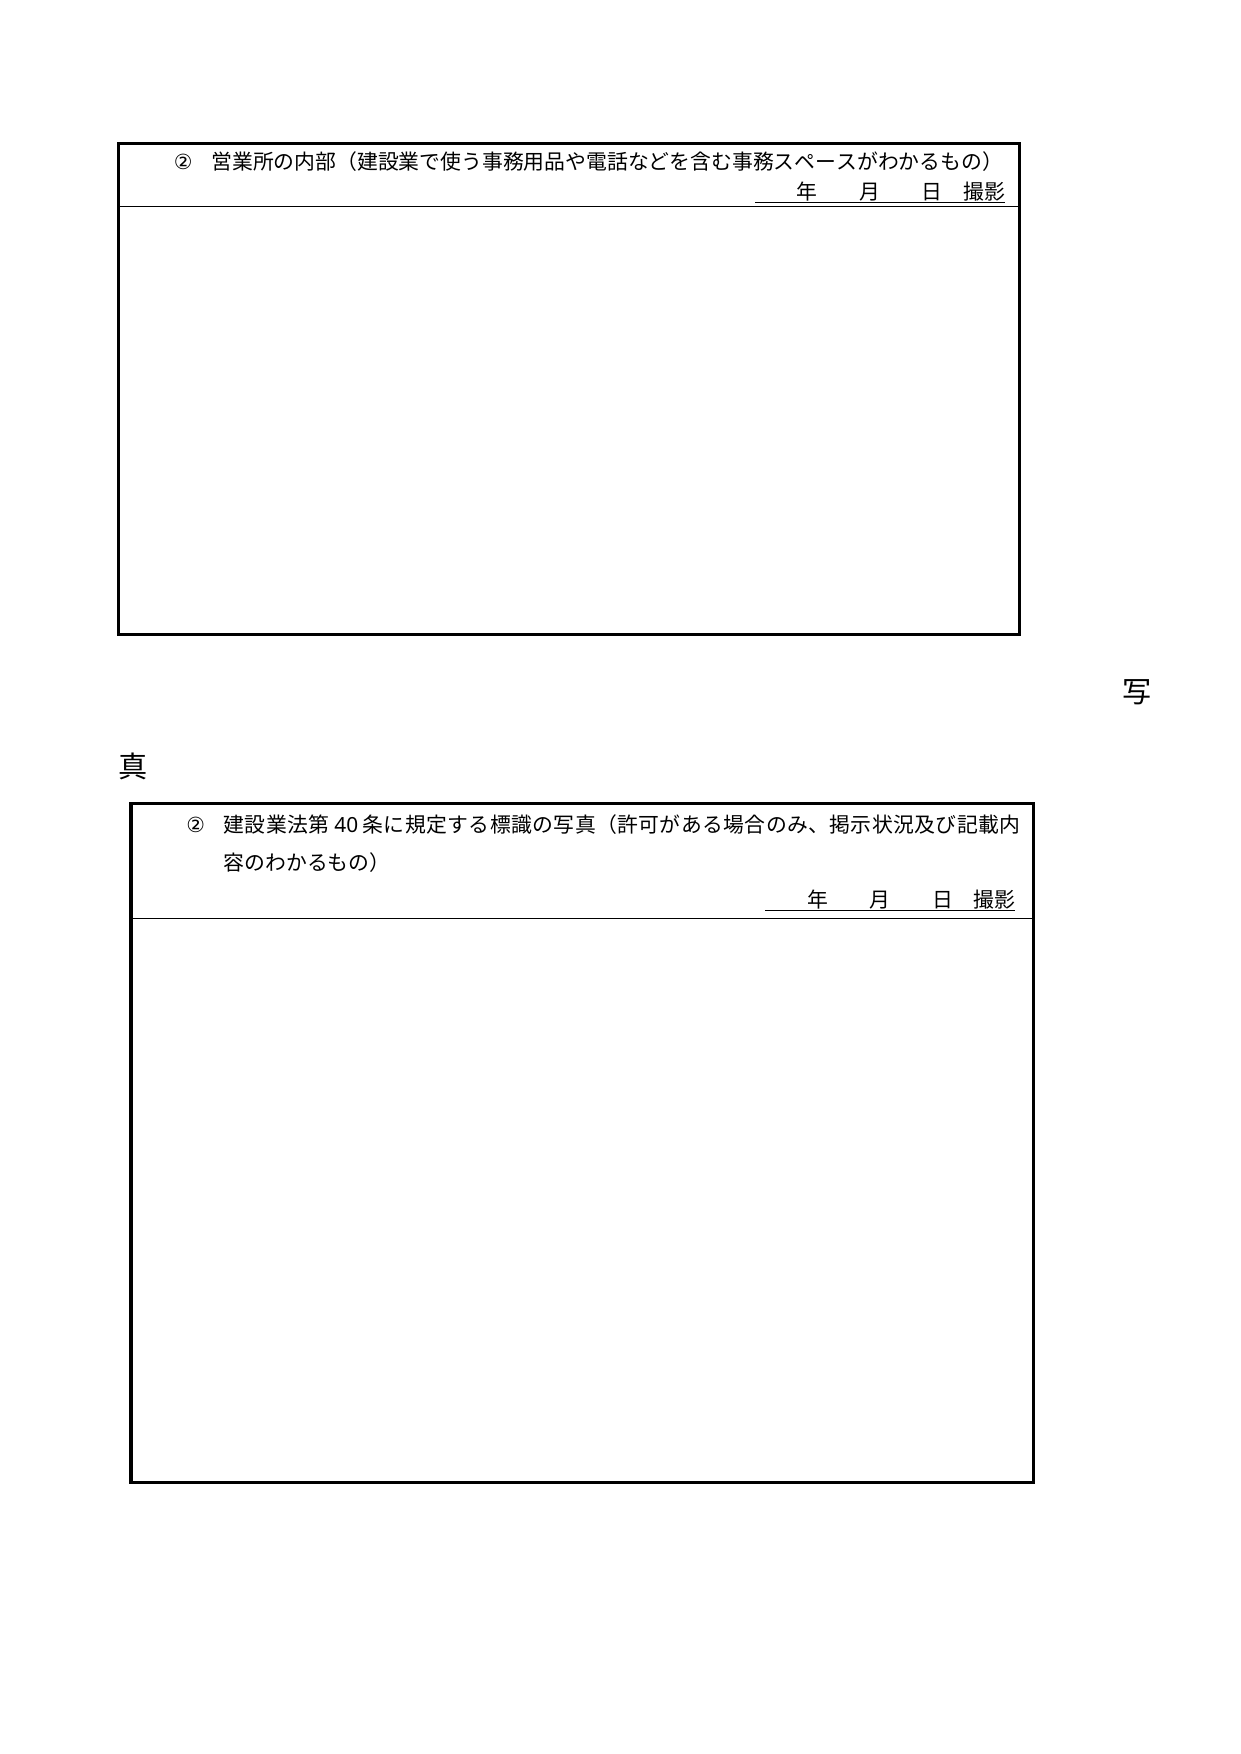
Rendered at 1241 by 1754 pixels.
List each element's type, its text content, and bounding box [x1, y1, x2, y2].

table_header 建設業法第40条に規定する標識の写真（許可がある場合のみ、掲示状況及び記載内容のわかるもの） 年 月 日 撮影 [133, 805, 1032, 918]
text 写真 [118, 577, 1122, 802]
table_cell [120, 207, 1018, 633]
table_cell [133, 919, 1032, 1481]
table_header 営業所の内部（建設業で使う事務用品や電話などを含む事務スペースがわかるもの） 年 月 日 撮影 [120, 145, 1018, 206]
